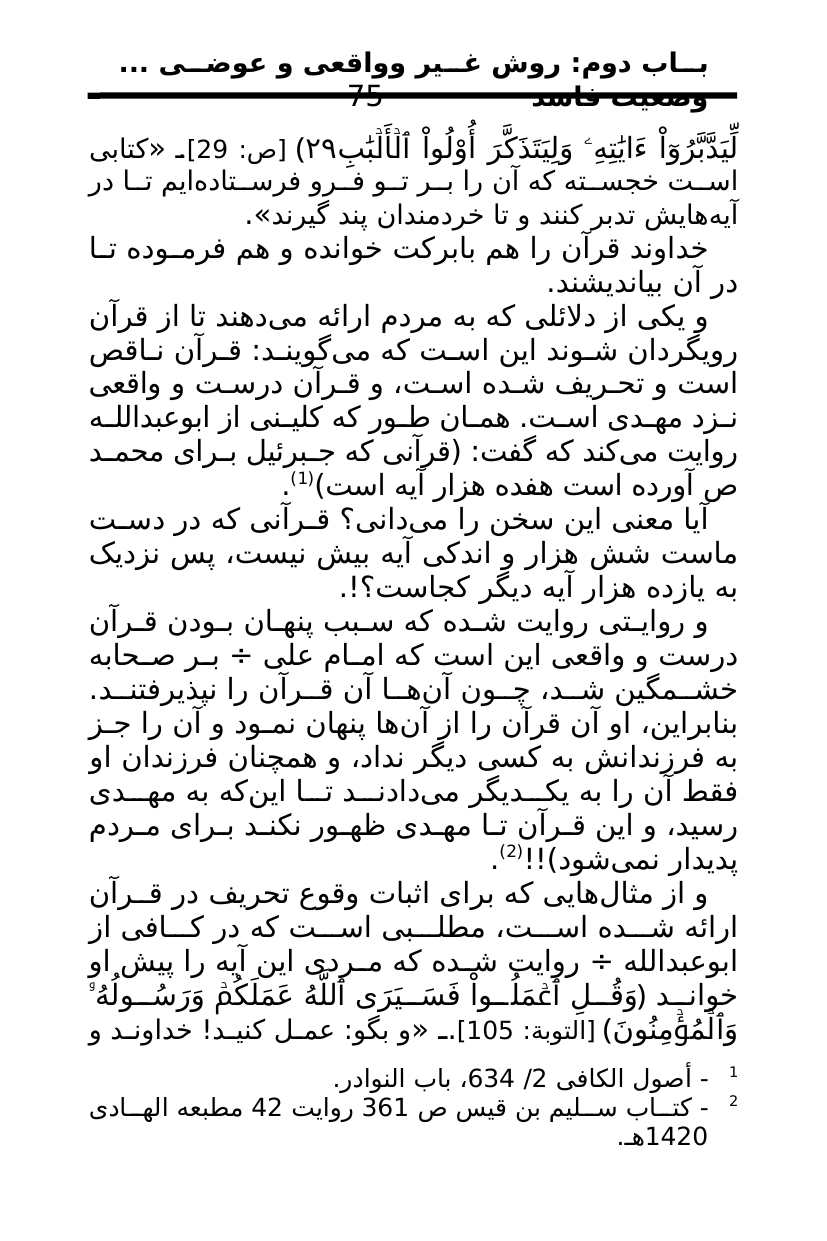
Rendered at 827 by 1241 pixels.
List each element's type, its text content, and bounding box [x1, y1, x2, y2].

text و روایتی‌ روایت‌ شده‌ که‌ سبب‌ پنهان‌ بودن‌ قرآن‌ درست‌ و واقعی این‌ است‌ که‌ امام‌ علی ÷ بر صحابه‌ خشمگین‌ شد، چون ‌آن‌ها آن‌ قرآن‌ را نپذیرفتند. بنابراین،‌ او آن‌ قرآن‌ را از آن‌ها پنهان‌ نمود و آن‌ را جز به‌ فرزندانش‌ به‌ کسی‌ دیگر نداد، و همچنان‌ فرزندان‌ او فقط‌ آن‌ را به‌ یکدیگر می‌دادند تا این‌که‌ به‌ مهدی‌ رسید، و این‌ قرآن‌ تا مهدی‌ ظهور نکند برای ‌مردم‌ پدیدار نمی‌شود)!!(). [89, 604, 738, 876]
text آیا معنی‌ این‌ سخن‌ را می‌دانی‌؟ قرآنی‌ که‌ در دست‌ ماست‌ شش‌ هزار و اندکی آیه‌ بیش نیست،‌ پس‌ نزدیک‌ به‌ یازده‌ هزار آیه‌ دیگر کجاست‌؟!. [89, 503, 738, 604]
text خداوند قرآن‌ را هم‌ بابرکت‌ خوانده‌ و هم‌ فرموده‌ تا در آن‌ بیاندیشند. [89, 231, 738, 299]
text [89, 876, 738, 1046]
text و یکی‌ از دلائلی‌ که‌ به‌ مردم‌ ارائه‌ می‌دهند تا از قرآن‌ رویگردان‌ شوند این‌ است‌ که‌ می‌گویند: قرآن‌ ناقص‌ است‌ و تحریف‌ شده‌ است‌، و قرآن‌ درست‌ و واقعی‌ نزد مهدی‌ است‌. همان‌ طور که‌ کلینی‌ از ابوعبدالله روایت‌ می‌کند که گفت‌: (قرآنی‌ که‌ جبرئیل‌ برای‌ محمد ص آورده‌ است‌ هفده‌ هزار آیه‌ است‌)(). [89, 299, 738, 503]
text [89, 132, 738, 231]
